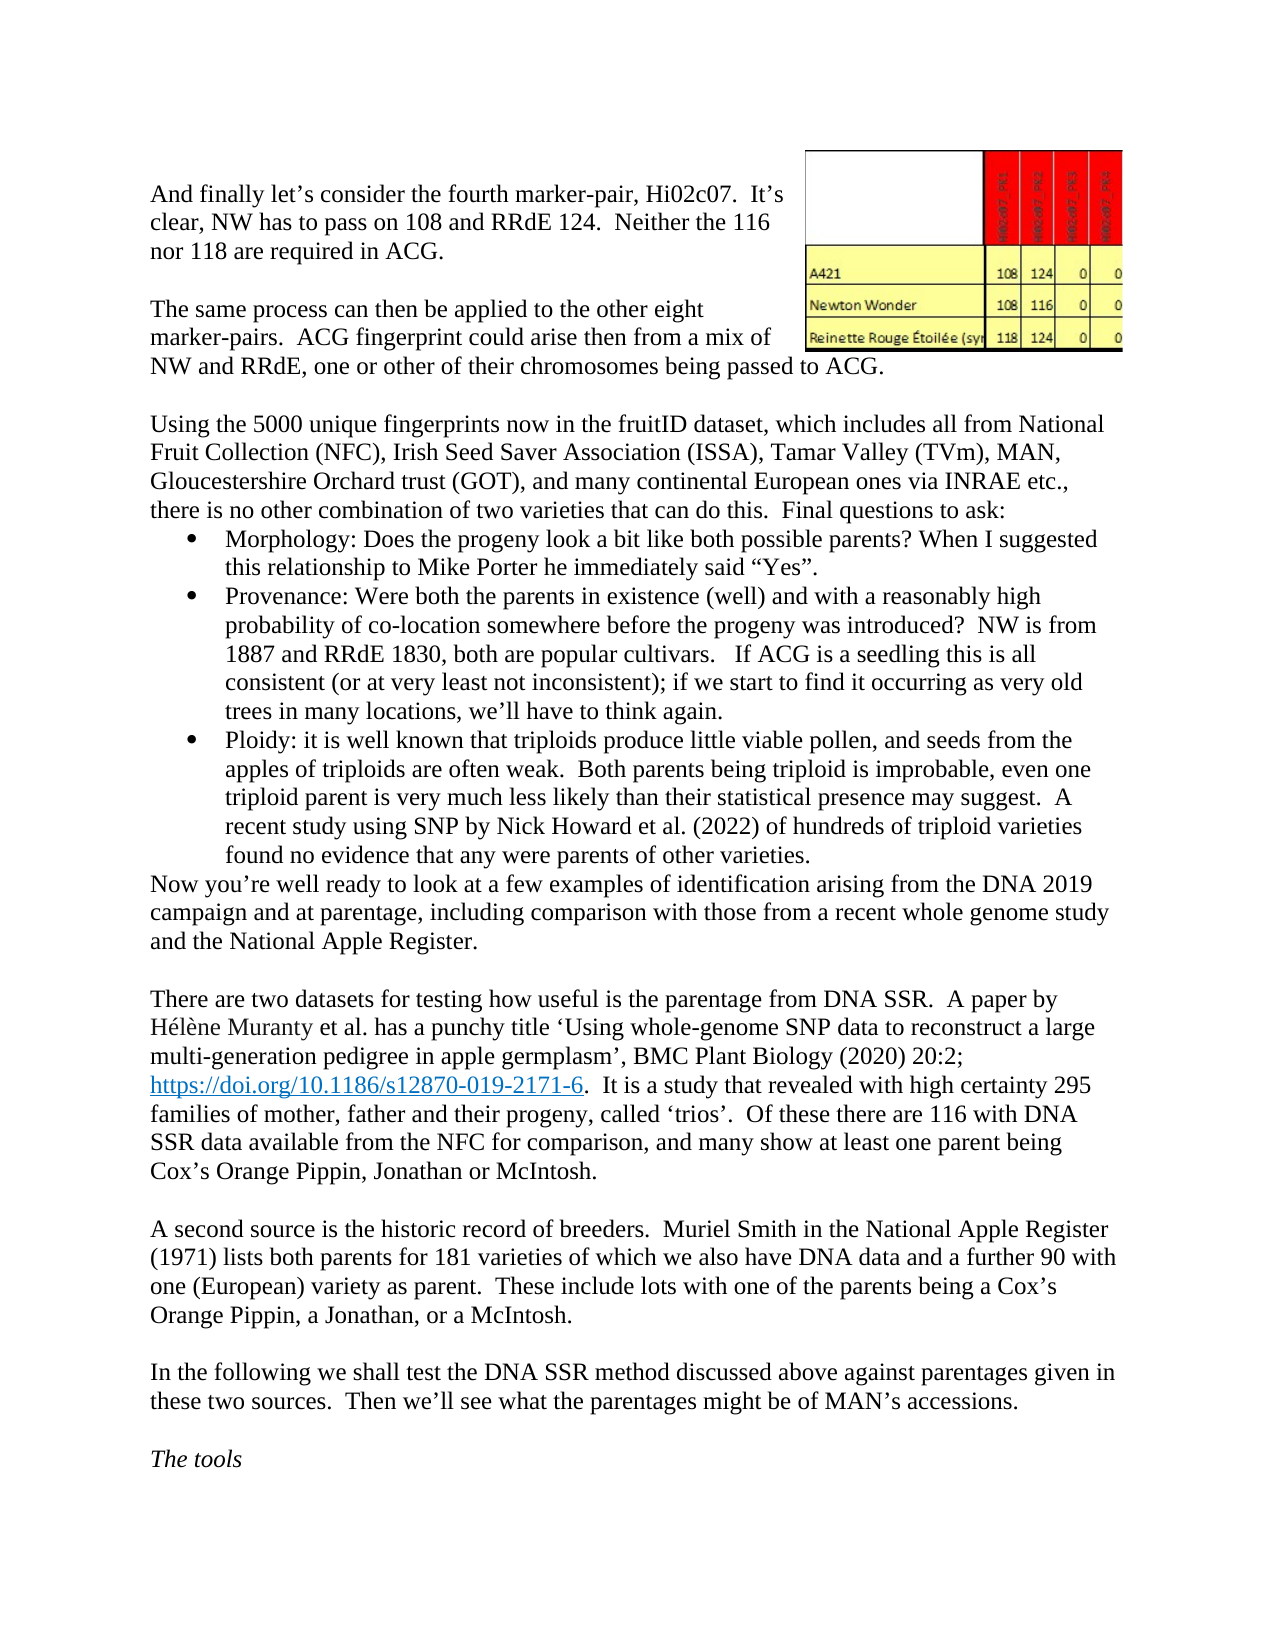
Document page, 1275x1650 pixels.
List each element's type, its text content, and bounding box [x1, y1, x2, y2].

text In the following we shall test the DNA SSR method discussed above against parentages given in these two sources. Then we’ll see what the parentages might be of MAN’s accessions. [150, 1357, 1125, 1415]
text There are two datasets for testing how useful is the parentage from DNA SSR. A paper by Hélène Muranty et al. has a punchy title ‘Using whole-genome SNP data to reconstruct a large multi-generation pedigree in apple germplasm’, BMC Plant Biology (2020) 20:2; https://doi.org/10.1186/s12870-019-2171-6. It is a study that revealed with high certainty 295 families of mother, father and their progeny, called ‘trios’. Of these there are 116 with DNA SSR data available from the NFC for comparison, and many show at least one parent being Cox’s Orange Pippin, Jonathan or McIntosh. [150, 984, 1125, 1185]
text And finally let’s consider the fourth marker-pair, Hi02c07. It’s clear, NW has to pass on 108 and RRdE 124. Neither the 116 nor 118 are required in ACG. [150, 179, 803, 265]
picture [803, 150, 1123, 349]
text The tools [150, 1444, 1125, 1472]
list Provenance: Were both the parents in existence (well) and with a reasonably high probability of co-location somewhere before the progeny was introduced? NW is from 1887 and RRdE 1830, both are popular cultivars. If ACG is a seedling this is all consistent (or at very least not inconsistent); if we start to find it occurring as very old trees in many locations, we’ll have to think again. [187, 581, 1125, 725]
text A second source is the historic record of breeders. Muriel Smith in the National Apple Register (1971) lists both parents for 181 varieties of which we also have DNA data and a further 90 with one (European) variety as parent. These include lots with one of the parents being a Cox’s Orange Pippin, a Jonathan, or a McIntosh. [150, 1214, 1125, 1329]
list Morphology: Does the progeny look a bit like both possible parents? When I suggested this relationship to Mike Porter he immediately said “Yes”. [187, 524, 1125, 581]
text Using the 5000 unique fingerprints now in the fruitID dataset, which includes all from National Fruit Collection (NFC), Irish Seed Saver Association (ISSA), Tamar Valley (TVm), MAN, Gloucestershire Orchard trust (GOT), and many continental European ones via INRAE etc., there is no other combination of two varieties that can do this. Final questions to ask: [150, 409, 1125, 524]
text The same process can then be applied to the other eight marker-pairs. ACG fingerprint could arise then from a mix of NW and RRdE, one or other of their chromosomes being passed to ACG. [150, 294, 1125, 380]
text Now you’re well ready to look at a few examples of identification arising from the DNA 2019 campaign and at parentage, including comparison with those from a recent whole genome study and the National Apple Register. [150, 869, 1125, 955]
list Ploidy: it is well known that triploids produce little viable pollen, and seeds from the apples of triploids are often weak. Both parents being triploid is improbable, even one triploid parent is very much less likely than their statistical presence may suggest. A recent study using SNP by Nick Howard et al. (2022) of hundreds of triploid varieties found no evidence that any were parents of other varieties. [187, 725, 1125, 869]
